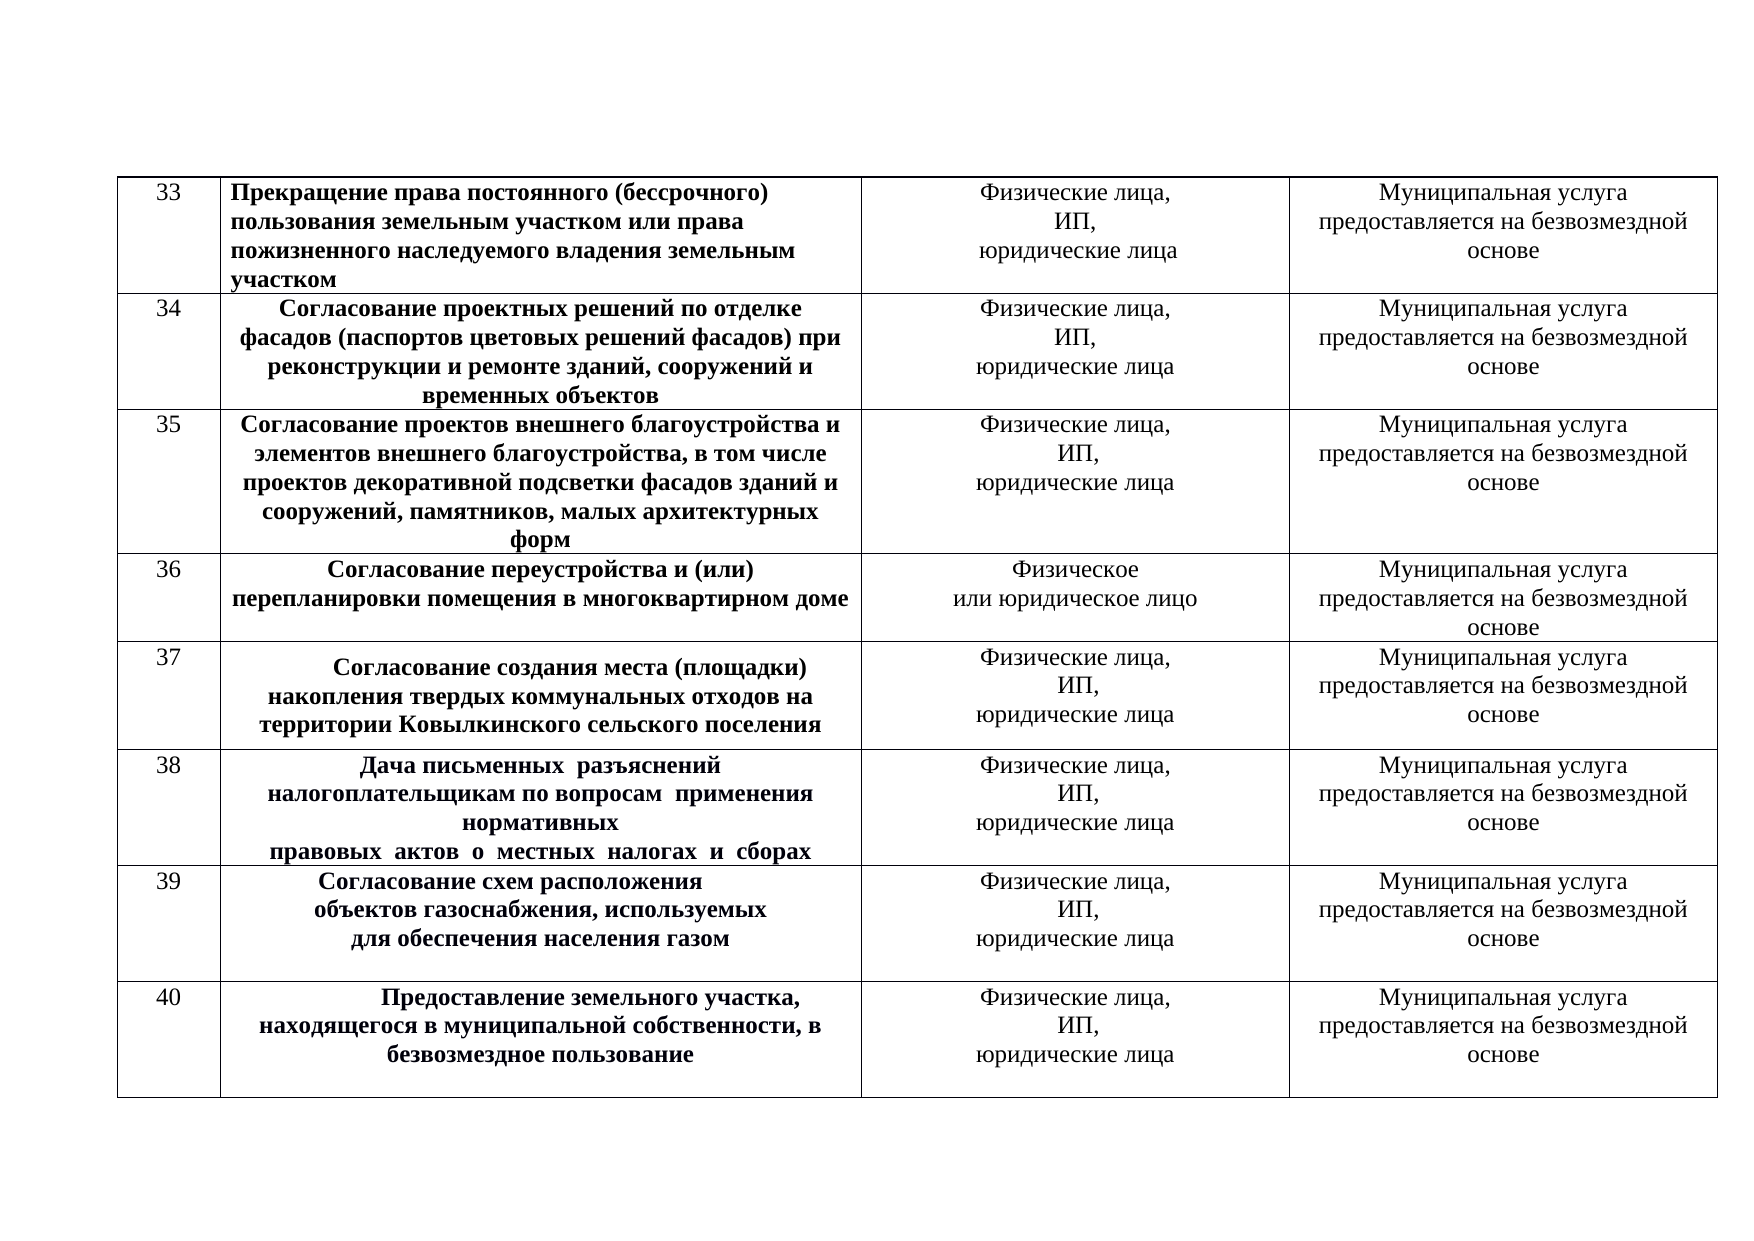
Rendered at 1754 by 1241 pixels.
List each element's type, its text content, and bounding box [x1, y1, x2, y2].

table_cell Физические лица, ИП, юридические лица [862, 178, 1289, 292]
table_cell Муниципальная услуга предоставляется на безвозмездной основе [1290, 294, 1717, 408]
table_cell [1290, 982, 1717, 1097]
table_cell Дача письменных разъяснений налогоплательщикам по вопросам применения нормативных правовых актов о местных налогах и сборах [221, 750, 861, 865]
table_cell Согласование проектных решений по отделке фасадов (паспортов цветовых решений фасадов) при реконструкции и ремонте зданий, сооружений и временных объектов [221, 294, 861, 408]
table_cell Муниципальная услуга предоставляется на безвозмездной основе [1290, 866, 1717, 981]
table_cell Предоставление земельного участка, находящегося в муниципальной собственности, в безвозмездное пользование [221, 982, 861, 1097]
table_cell Физические лица, ИП, юридические лица [862, 750, 1289, 865]
table_cell 36 [118, 554, 220, 641]
table_cell Муниципальная услуга предоставляется на безвозмездной основе [1290, 642, 1717, 749]
table_cell Прекращение права постоянного (бессрочного) пользования земельным участком или права пожизненного наследуемого владения земельным участком [221, 178, 861, 292]
table_cell 35 [118, 410, 220, 553]
table_cell Муниципальная услуга предоставляется на безвозмездной основе [1290, 554, 1717, 641]
table_cell 37 [118, 642, 220, 749]
table_cell Согласование проектов внешнего благоустройства и элементов внешнего благоустройства, в том числе проектов декоративной подсветки фасадов зданий и сооружений, памятников, малых архитектурных форм [221, 410, 861, 553]
table_cell Согласование создания места (площадки) накопления твердых коммунальных отходов на территории Ковылкинского сельского поселения [221, 642, 861, 749]
table_cell Физические лица, ИП, юридические лица [862, 410, 1289, 553]
table_cell 38 [118, 750, 220, 865]
table_cell Физическое или юридическое лицо [862, 554, 1289, 641]
table_cell Согласование переустройства и (или) перепланировки помещения в многоквартирном доме [221, 554, 861, 641]
table_cell Согласование схем расположения объектов газоснабжения, используемых для обеспечения населения газом [221, 866, 861, 981]
table_cell Муниципальная услуга предоставляется на безвозмездной основе [1290, 410, 1717, 553]
table_cell 33 [118, 178, 220, 292]
table_cell Физические лица, ИП, юридические лица [862, 866, 1289, 981]
table_cell 34 [118, 294, 220, 408]
table_cell Муниципальная услуга предоставляется на безвозмездной основе [1290, 750, 1717, 865]
table_cell 39 [118, 866, 220, 981]
table_cell Физические лица, ИП, юридические лица [862, 294, 1289, 408]
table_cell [1290, 178, 1717, 292]
table_cell 40 [118, 982, 220, 1097]
table_cell Физические лица, ИП, юридические лица [862, 642, 1289, 749]
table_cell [862, 982, 1289, 1097]
